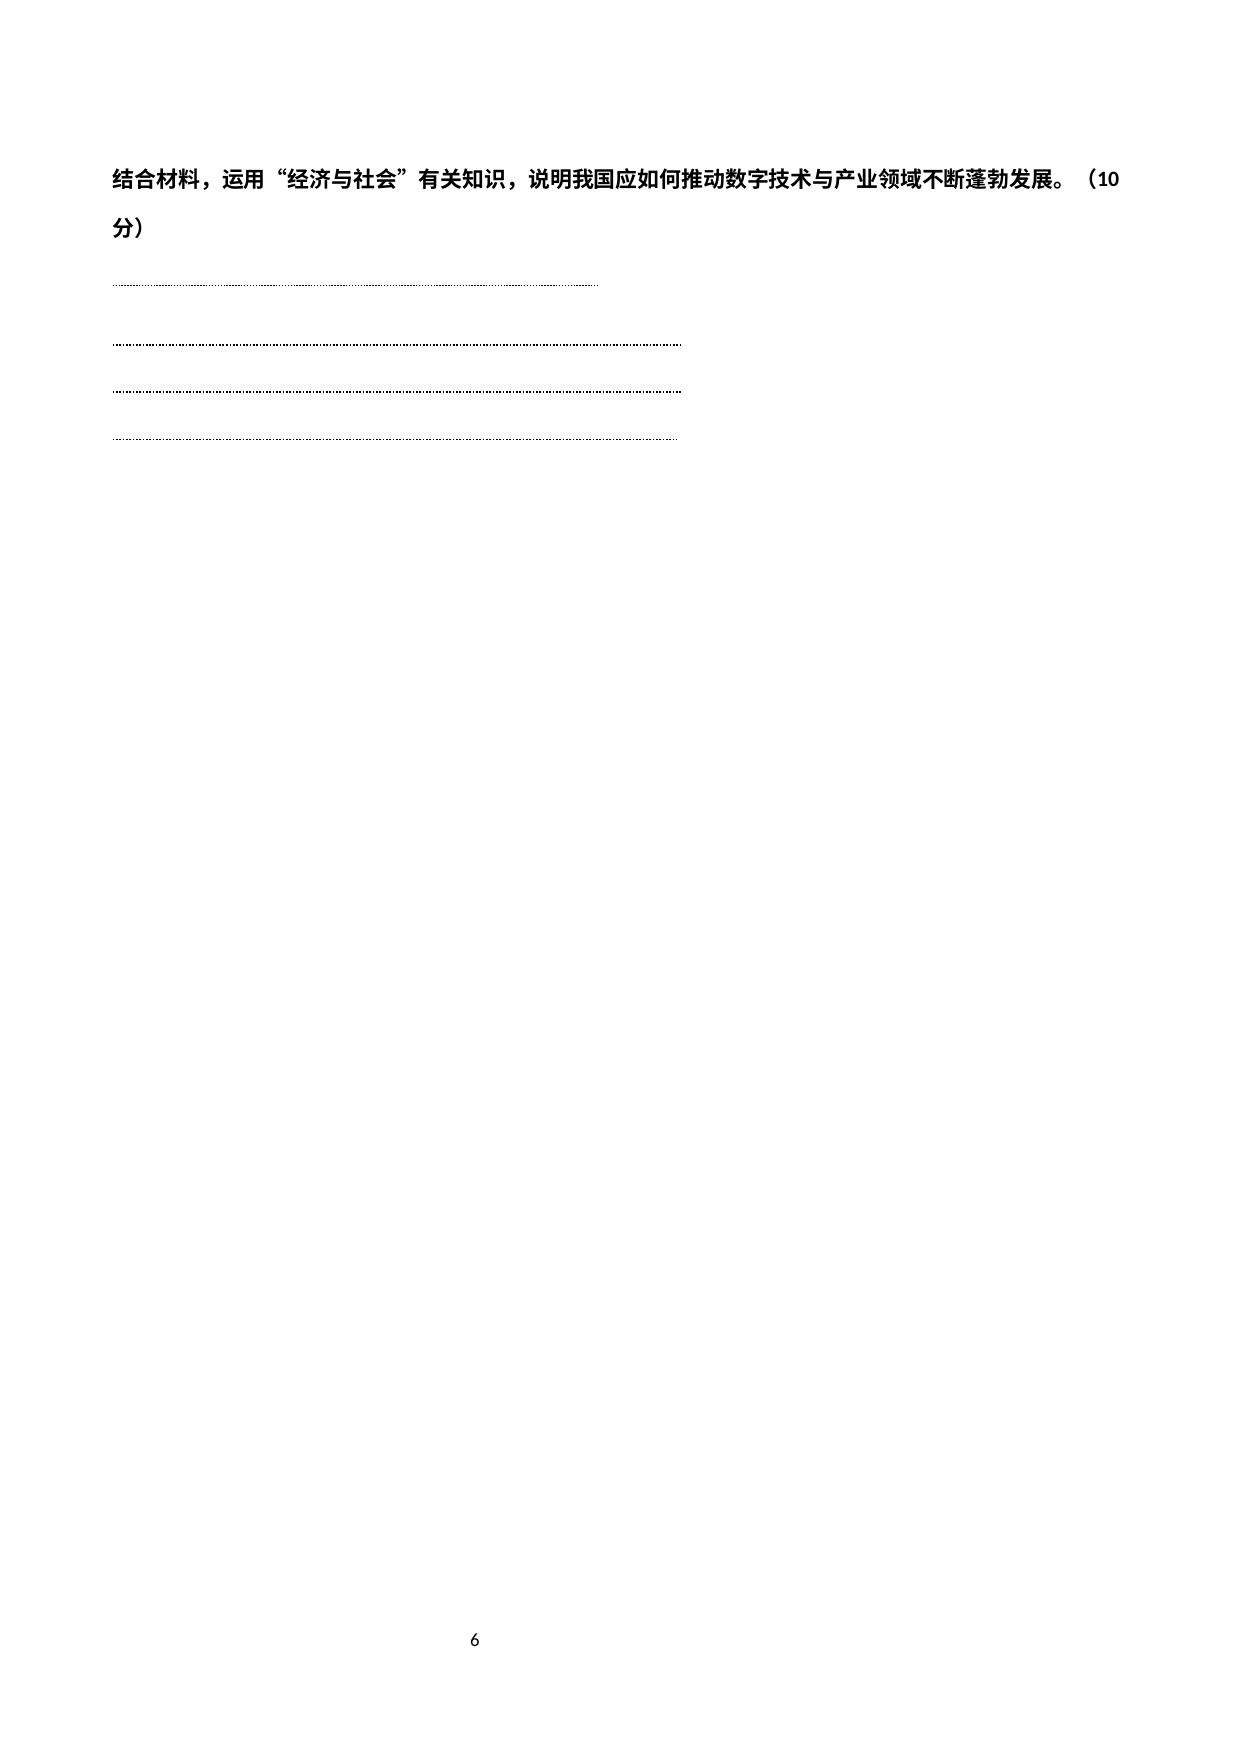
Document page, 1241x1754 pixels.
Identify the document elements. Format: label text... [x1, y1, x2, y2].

text 结合材料，运用“经济与社会”有关知识，说明我国应如何推动数字技术与产业领域不断蓬勃发展。（10分） [112, 162, 1128, 243]
